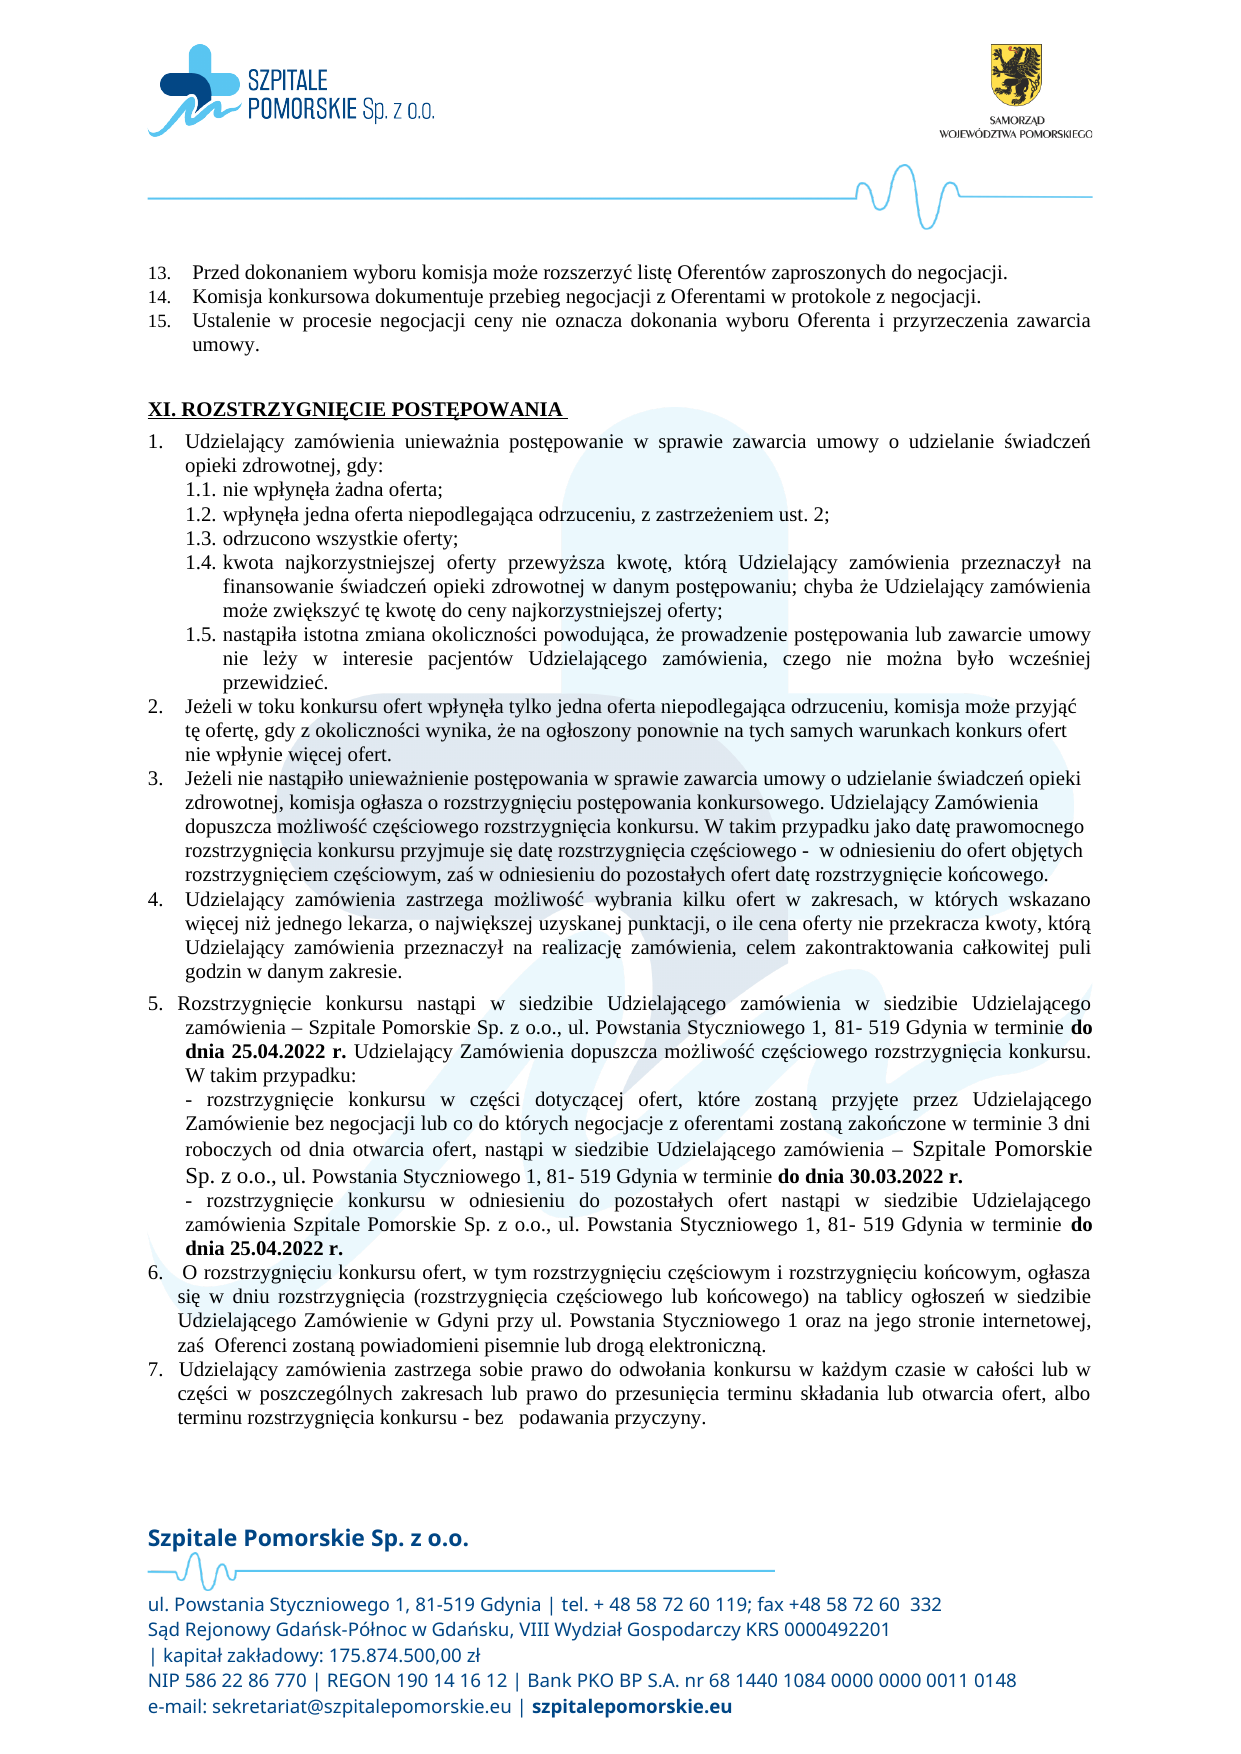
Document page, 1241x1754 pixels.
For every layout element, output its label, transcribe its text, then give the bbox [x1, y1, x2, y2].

list Udzielający zamówienia zastrzega możliwość wybrania kilku ofert w zakresach, w których wskazano więcej niż jednego lekarza, o największej uzyskanej punktacji, o ile cena oferty nie przekracza kwoty, którą Udzielający zamówienia przeznaczył na realizację zamówienia, celem zakontraktowania całkowitej puli godzin w danym zakresie. [148, 886, 1092, 983]
picture [147, 1552, 775, 1591]
list Jeżeli w toku konkursu ofert wpłynęła tylko jedna oferta niepodlegająca odrzuceniu, komisja może przyjąć tę ofertę, gdy z okoliczności wynika, że na ogłoszony ponownie na tych samych warunkach konkurs ofert nie wpłynie więcej ofert. [148, 694, 1092, 766]
list Przed dokonaniem wyboru komisja może rozszerzyć listę Oferentów zaproszonych do negocjacji. [148, 260, 1092, 284]
text - rozstrzygnięcie konkursu w części dotyczącej ofert, które zostaną przyjęte przez Udzielającego Zamówienie bez negocjacji lub co do których negocjacje z oferentami zostaną zakończone w terminie 3 dni roboczych od dnia otwarcia ofert, nastąpi w siedzibie Udzielającego zamówienia – Szpitale Pomorskie Sp. z o.o., ul. Powstania Styczniowego 1, 81- 519 Gdynia w terminie do dnia 30.03.2022 r. [185, 1087, 1092, 1188]
picture [147, 164, 1093, 230]
picture [147, 407, 1093, 1329]
list wpłynęła jedna oferta niepodlegająca odrzuceniu, z zastrzeżeniem ust. 2; [185, 501, 1092, 526]
list odrzucono wszystkie oferty; [185, 526, 1092, 549]
text 7. Udzielający zamówienia zastrzega sobie prawo do odwołania konkursu w każdym czasie w całości lub w części w poszczególnych zakresach lub prawo do przesunięcia terminu składania lub otwarcia ofert, albo terminu rozstrzygnięcia konkursu - bez podawania przyczyny. [148, 1357, 1092, 1429]
list Ustalenie w procesie negocjacji ceny nie oznacza dokonania wyboru Oferenta i przyrzeczenia zawarcia umowy. [148, 308, 1092, 356]
text XI. ROZSTRZYGNIĘCIE POSTĘPOWANIA [148, 397, 1092, 421]
list nastąpiła istotna zmiana okoliczności powodująca, że prowadzenie postępowania lub zawarcie umowy nie leży w interesie pacjentów Udzielającego zamówienia, czego nie można było wcześniej przewidzieć. [185, 622, 1092, 694]
text 6. O rozstrzygnięciu konkursu ofert, w tym rozstrzygnięciu częściowym i rozstrzygnięciu końcowym, ogłasza się w dniu rozstrzygnięcia (rozstrzygnięcia częściowego lub końcowego) na tablicy ogłoszeń w siedzibie Udzielającego Zamówienie w Gdyni przy ul. Powstania Styczniowego 1 oraz na jego stronie internetowej, zaś Oferenci zostaną powiadomieni pisemnie lub drogą elektroniczną. [148, 1260, 1092, 1357]
list Jeżeli nie nastąpiło unieważnienie postępowania w sprawie zawarcia umowy o udzielanie świadczeń opieki zdrowotnej, komisja ogłasza o rozstrzygnięciu postępowania konkursowego. Udzielający Zamówienia dopuszcza możliwość częściowego rozstrzygnięcia konkursu. W takim przypadku jako datę prawomocnego rozstrzygnięcia konkursu przyjmuje się datę rozstrzygnięcia częściowego - w odniesieniu do ofert objętych rozstrzygnięciem częściowym, zaś w odniesieniu do pozostałych ofert datę rozstrzygnięcie końcowego. [148, 766, 1092, 886]
list Komisja konkursowa dokumentuje przebieg negocjacji z Oferentami w protokole z negocjacji. [148, 284, 1092, 308]
list nie wpłynęła żadna oferta; [185, 477, 1092, 501]
text 5. Rozstrzygnięcie konkursu nastąpi w siedzibie Udzielającego zamówienia w siedzibie Udzielającego zamówienia – Szpitale Pomorskie Sp. z o.o., ul. Powstania Styczniowego 1, 81- 519 Gdynia w terminie do dnia 25.04.2022 r. Udzielający Zamówienia dopuszcza możliwość częściowego rozstrzygnięcia konkursu. W takim przypadku: [148, 991, 1092, 1087]
list kwota najkorzystniejszej oferty przewyższa kwotę, którą Udzielający zamówienia przeznaczył na finansowanie świadczeń opieki zdrowotnej w danym postępowaniu; chyba że Udzielający zamówienia może zwiększyć tę kwotę do ceny najkorzystniejszej oferty; [185, 549, 1092, 622]
picture [147, 44, 435, 137]
text - rozstrzygnięcie konkursu w odniesieniu do pozostałych ofert nastąpi w siedzibie Udzielającego zamówienia Szpitale Pomorskie Sp. z o.o., ul. Powstania Styczniowego 1, 81- 519 Gdynia w terminie do dnia 25.04.2022 r. [185, 1188, 1092, 1260]
list Udzielający zamówienia unieważnia postępowanie w sprawie zawarcia umowy o udzielanie świadczeń opieki zdrowotnej, gdy: [148, 429, 1092, 477]
picture [939, 44, 1093, 138]
